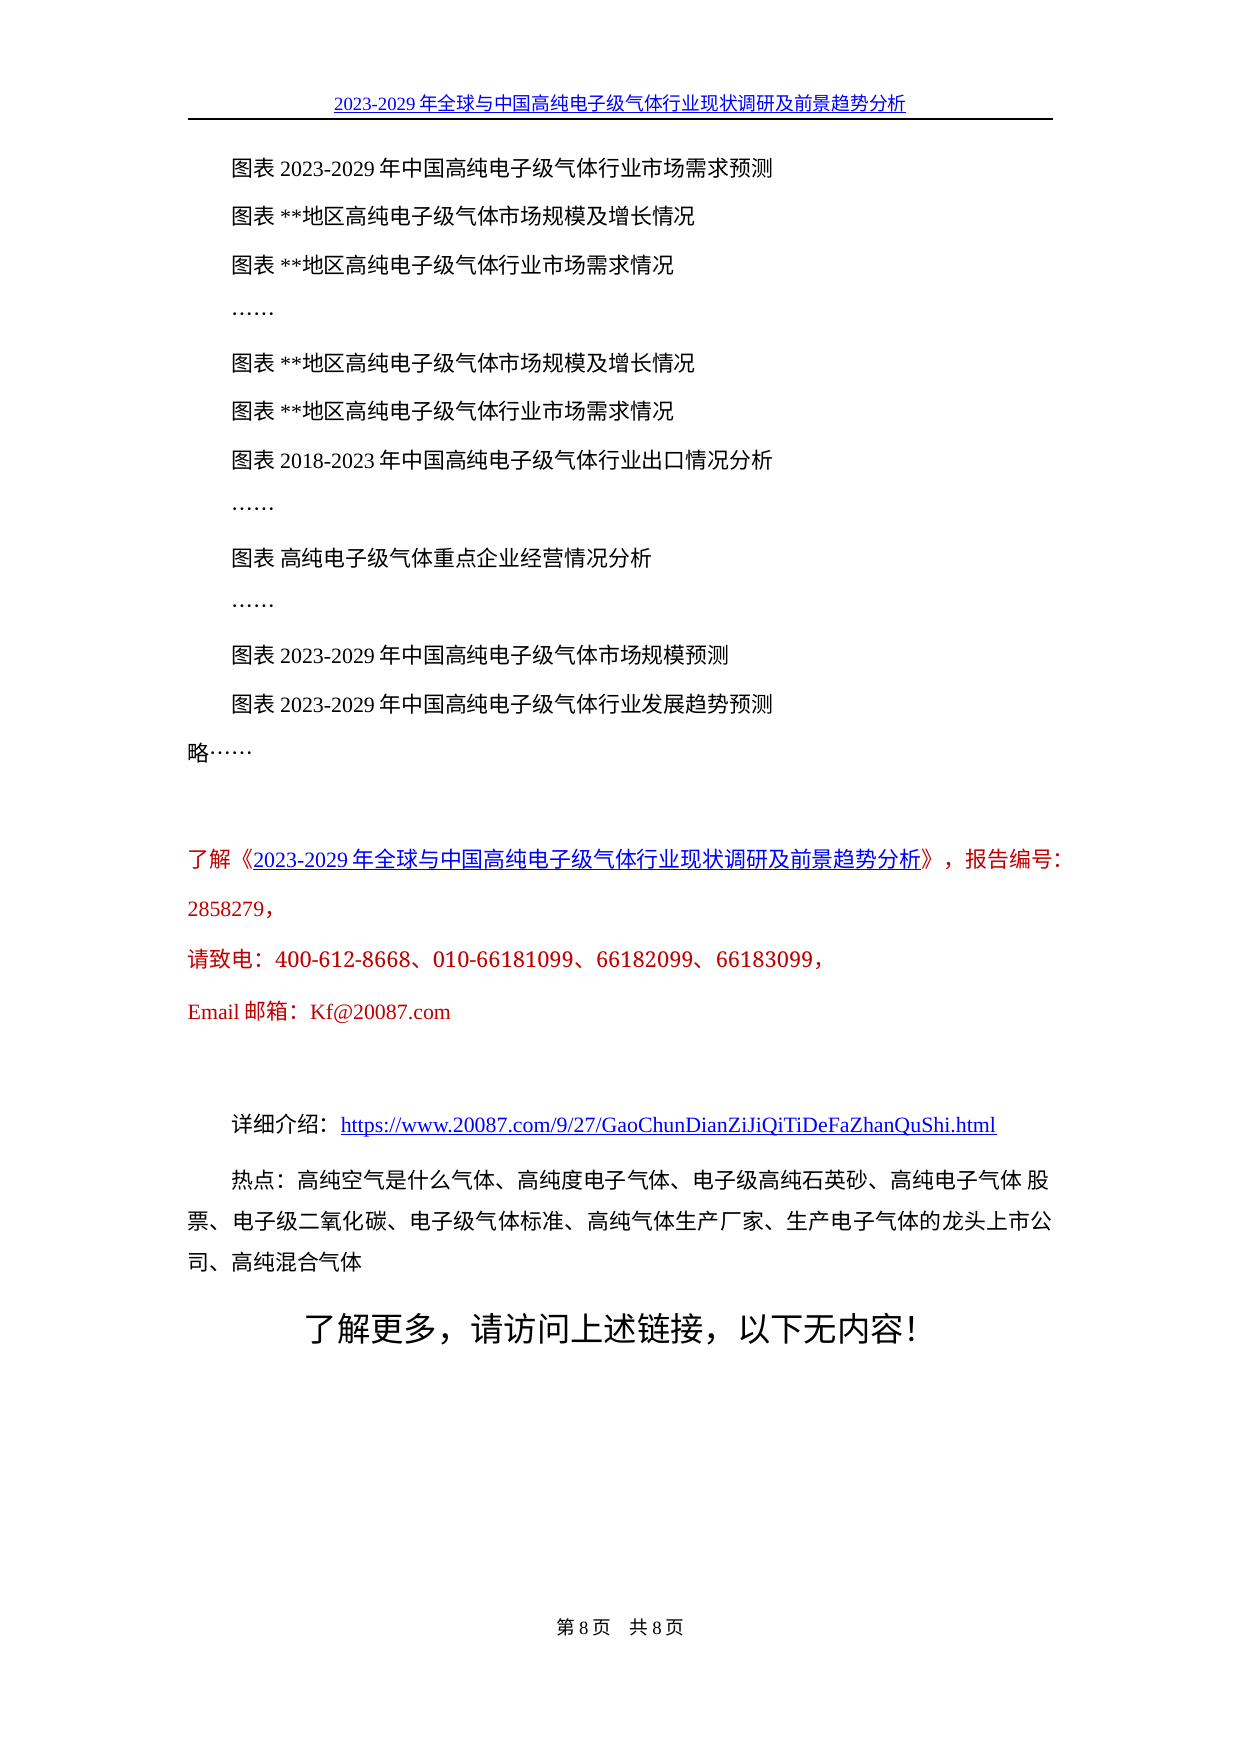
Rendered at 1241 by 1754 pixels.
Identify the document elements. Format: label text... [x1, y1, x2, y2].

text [187, 150, 1053, 768]
text 热点：高纯空气是什么气体、高纯度电子气体、电子级高纯石英砂、高纯电子气体 股票、电子级二氧化碳、电子级气体标准、高纯气体生产厂家、生产电子气体的龙头上市公司、高纯混合气体 [187, 1163, 1053, 1277]
text 请致电：400-612-8668、010-66181099、66182099、66183099， [187, 942, 1053, 974]
text Email邮箱：Kf@20087.com [187, 993, 1053, 1026]
title 了解更多，请访问上述链接，以下无内容！ [187, 1294, 1053, 1359]
text 了解《2023-2029年全球与中国高纯电子级气体行业现状调研及前景趋势分析》，报告编号：2858279， [187, 842, 1053, 923]
text 详细介绍：https://www.20087.com/9/27/GaoChunDianZiJiQiTiDeFaZhanQuShi.html [187, 1106, 1053, 1139]
